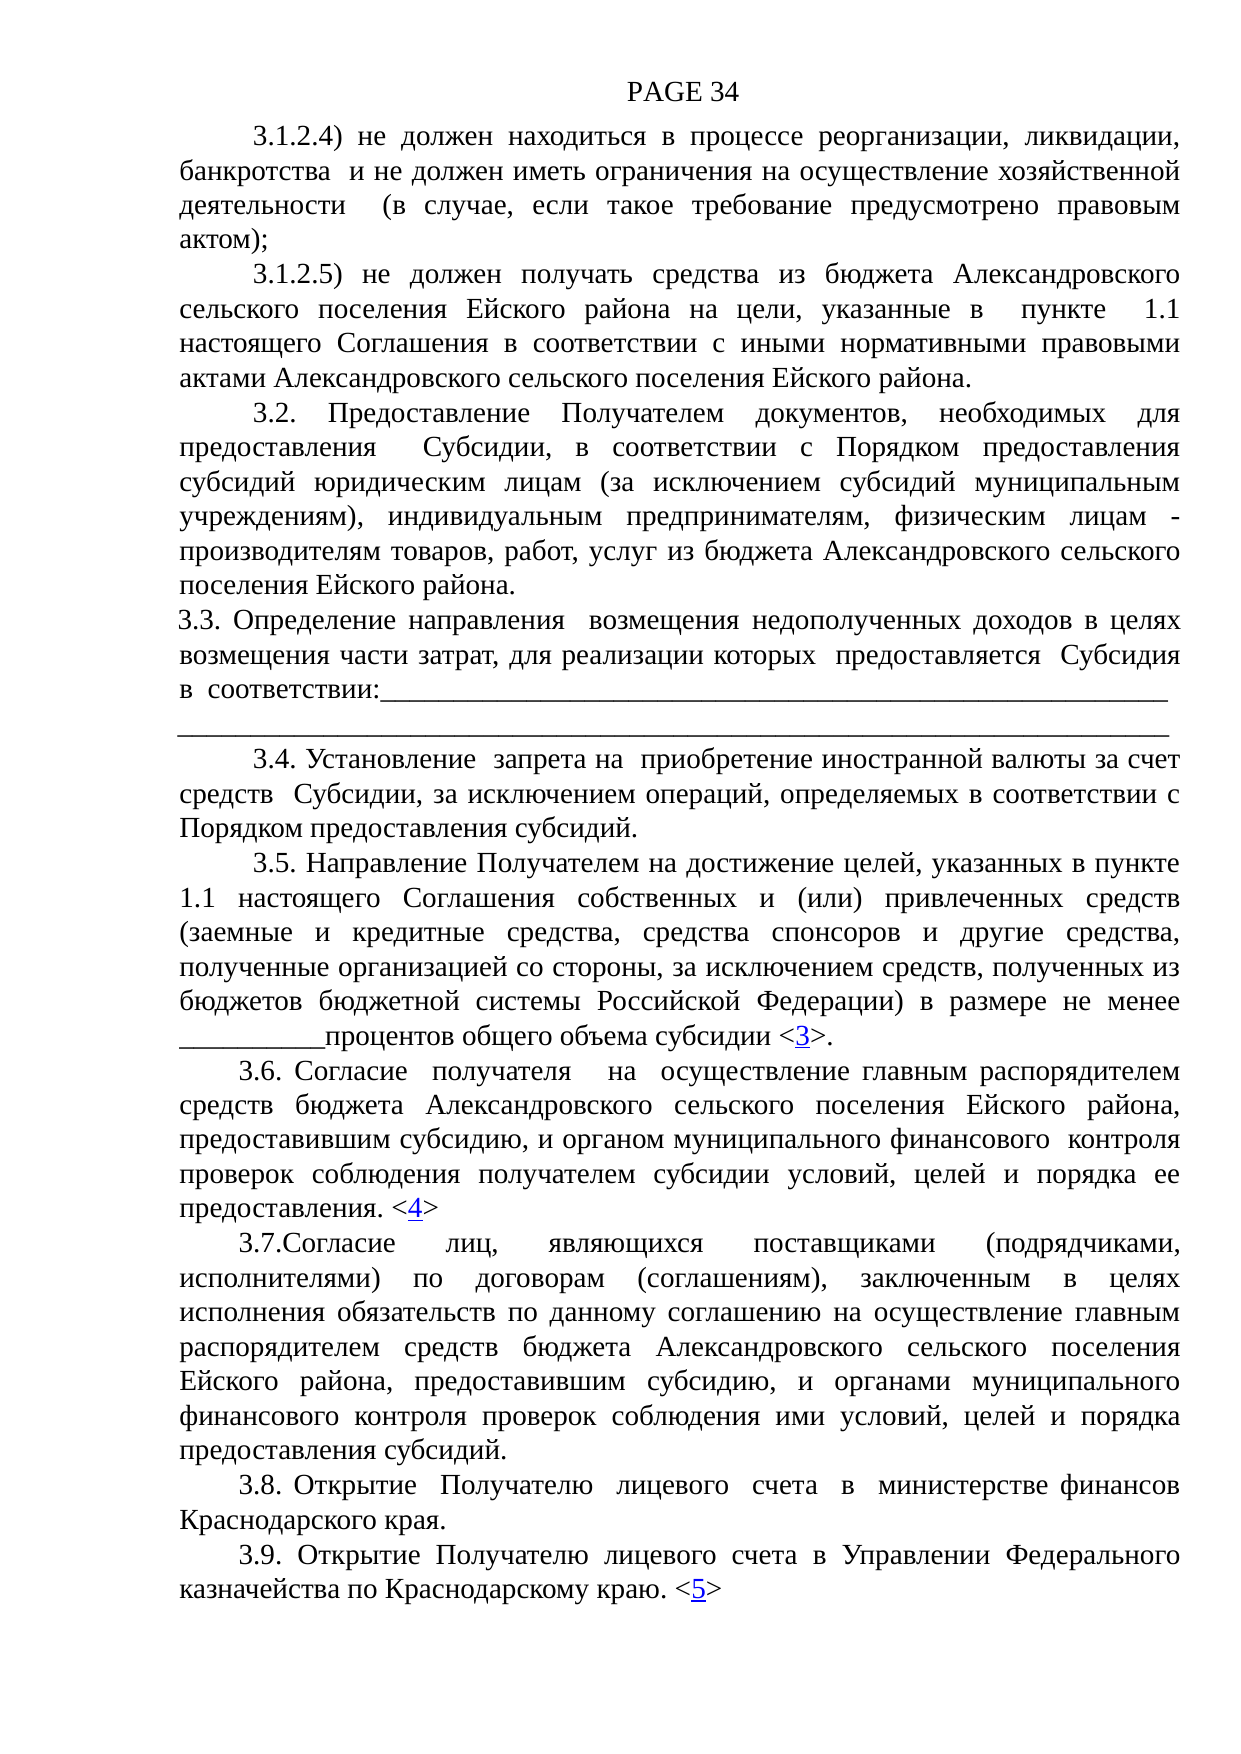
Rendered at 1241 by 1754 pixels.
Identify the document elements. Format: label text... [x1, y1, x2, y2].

text 3.7.Согласие лиц, являющихся поставщиками (подрядчиками, исполнителями) по договорам (соглашениям), заключенным в целях исполнения обязательств по данному соглашению на осуществление главным распорядителем средств бюджета Александровского сельского поселения Ейского района, предоставившим субсидию, и органами муниципального финансового контроля проверок соблюдения ими условий, целей и порядка предоставления субсидий. [179, 1226, 1181, 1466]
text 3.4. Установление запрета на приобретение иностранной валюты за счет средств Субсидии, за исключением операций, определяемых в соответствии с Порядком предоставления субсидий. [179, 741, 1181, 844]
text 3.8. Открытие Получателю лицевого счета в министерстве финансов Краснодарского края. [179, 1467, 1181, 1536]
text ____________________________________________________________________ [177, 706, 1181, 740]
text 3.2. Предоставление Получателем документов, необходимых для предоставления Субсидии, в соответствии с Порядком предоставления субсидий юридическим лицам (за исключением субсидий муниципальным учреждениям), индивидуальным предпринимателям, физическим лицам - производителям товаров, работ, услуг из бюджета Александровского сельского поселения Ейского района. [179, 395, 1181, 601]
text 3.1.2.4) не должен находиться в процессе реорганизации, ликвидации, банкротства и не должен иметь ограничения на осуществление хозяйственной деятельности (в случае, если такое требование предусмотрено правовым актом); [179, 118, 1181, 255]
text 3.3. Определение направления возмещения недополученных доходов в целях возмещения части затрат, для реализации которых предоставляется Субсидия в соответствии:______________________________________________________ [177, 602, 1181, 705]
text 3.5. Направление Получателем на достижение целей, указанных в пункте 1.1 настоящего Соглашения собственных и (или) привлеченных средств (заемные и кредитные средства, средства спонсоров и другие средства, полученные организацией со стороны, за исключением средств, полученных из бюджетов бюджетной системы Российской Федерации) в размере не менее __________процентов общего объема субсидии <3>. [179, 845, 1181, 1051]
text 3.9. Открытие Получателю лицевого счета в Управлении Федерального казначейства по Краснодарскому краю. <5> [179, 1537, 1181, 1605]
text 3.6. Согласие получателя на осуществление главным распорядителем средств бюджета Александровского сельского поселения Ейского района, предоставившим субсидию, и органом муниципального финансового контроля проверок соблюдения получателем субсидии условий, целей и порядка ее предоставления. <4> [179, 1053, 1181, 1224]
text 3.1.2.5) не должен получать средства из бюджета Александровского сельского поселения Ейского района на цели, указанные в пункте 1.1 настоящего Соглашения в соответствии с иными нормативными правовыми актами Александровского сельского поселения Ейского района. [179, 257, 1181, 393]
